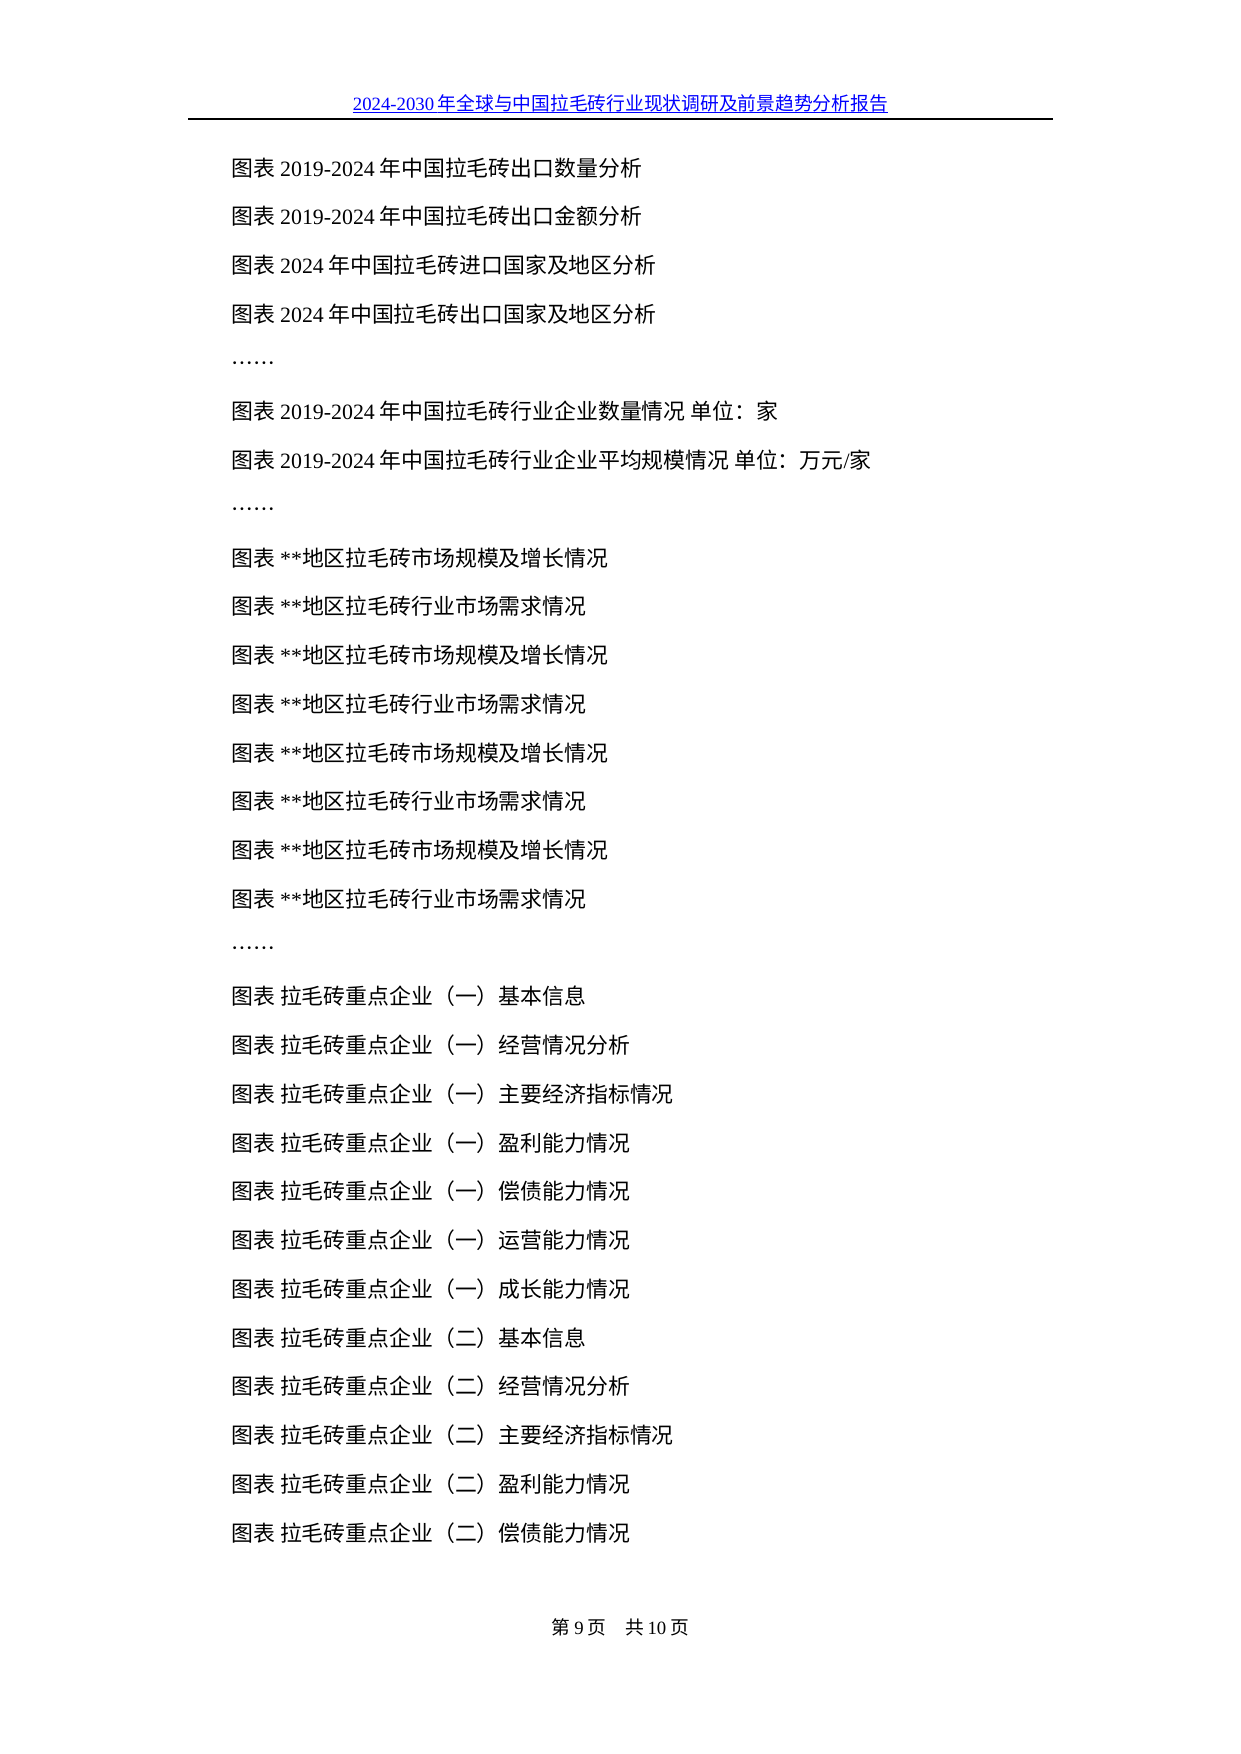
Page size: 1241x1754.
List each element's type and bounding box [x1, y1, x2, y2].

text [187, 150, 1053, 1548]
